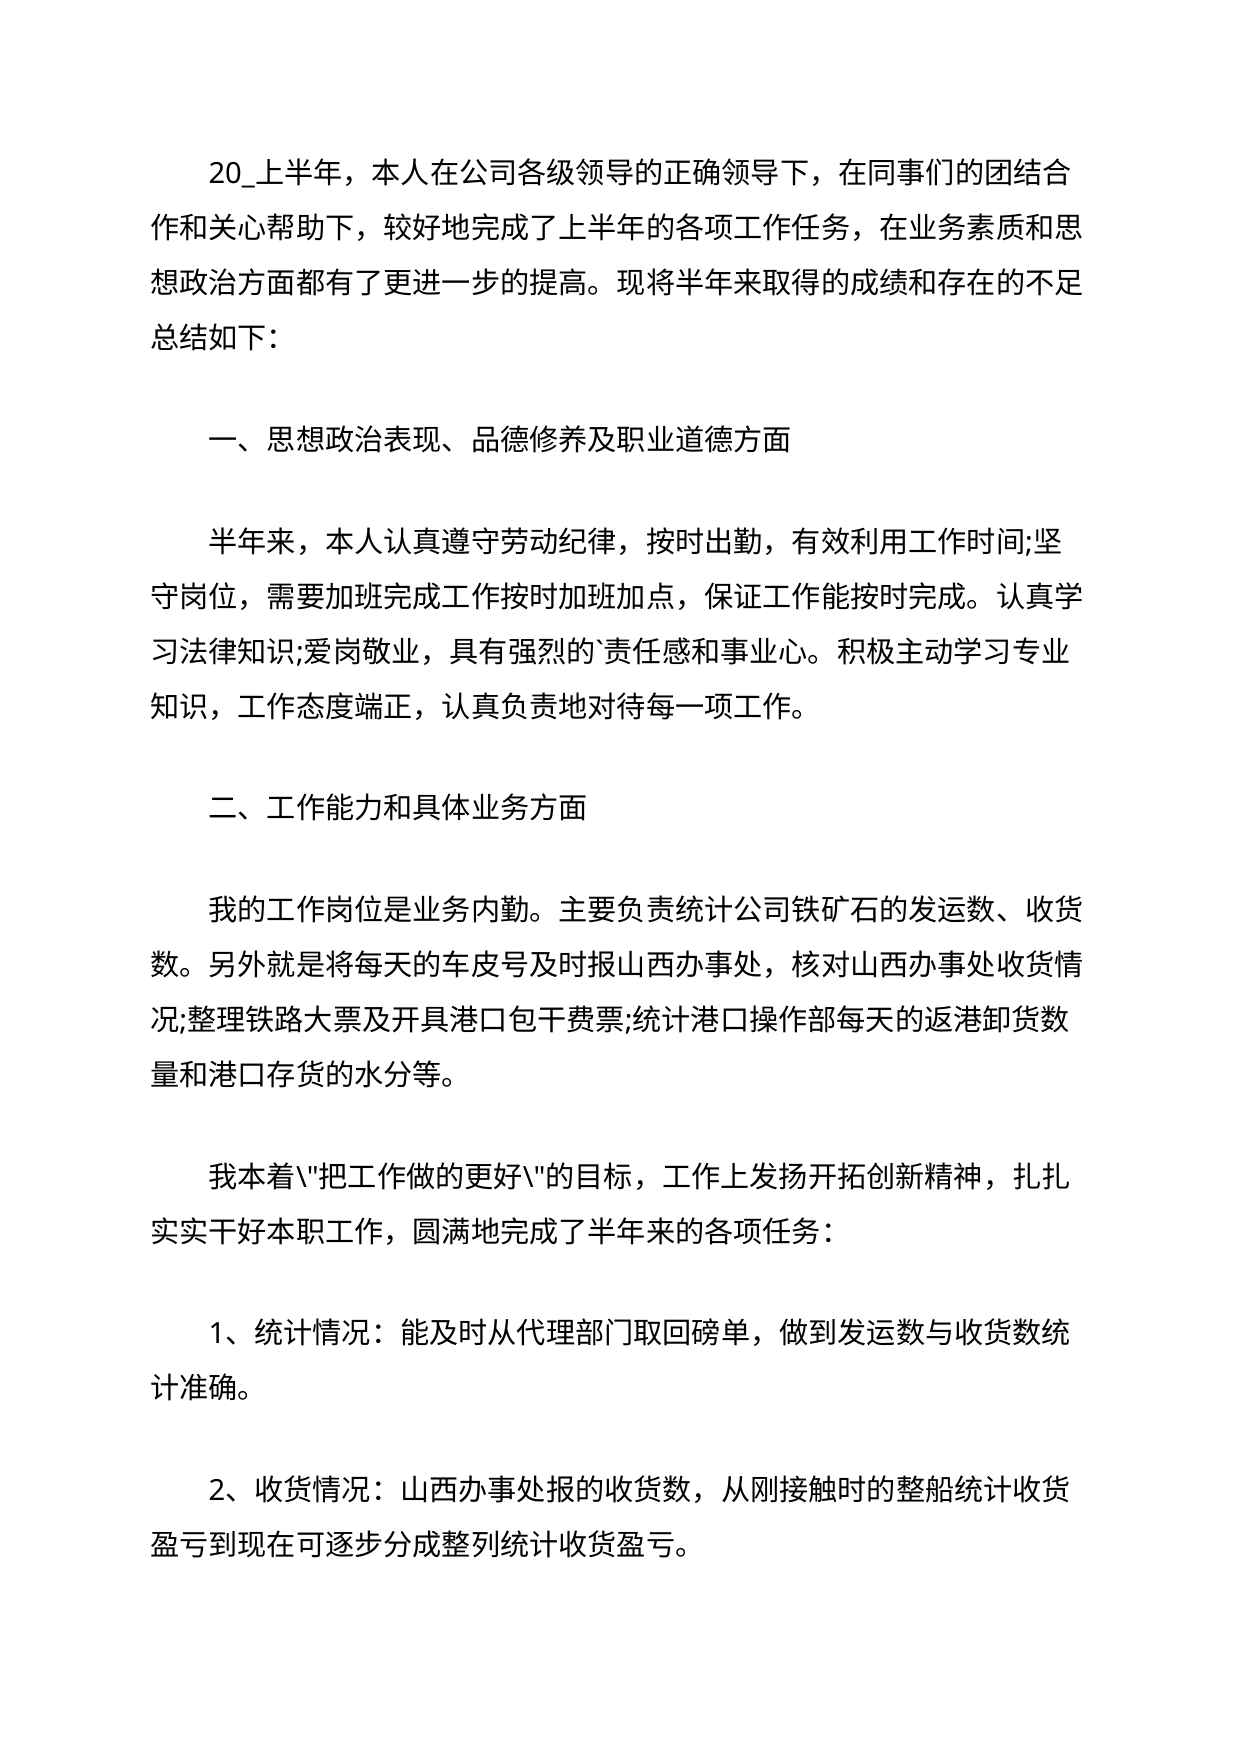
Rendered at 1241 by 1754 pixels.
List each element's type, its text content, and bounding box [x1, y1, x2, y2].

text 二、工作能力和具体业务方面 [150, 785, 1090, 827]
text 我本着\"把工作做的更好\"的目标，工作上发扬开拓创新精神，扎扎实实干好本职工作，圆满地完成了半年来的各项任务： [150, 1153, 1090, 1251]
text 2、收货情况：山西办事处报的收货数，从刚接触时的整船统计收货盈亏到现在可逐步分成整列统计收货盈亏。 [150, 1467, 1090, 1564]
text 20_上半年，本人在公司各级领导的正确领导下，在同事们的团结合作和关心帮助下，较好地完成了上半年的各项工作任务，在业务素质和思想政治方面都有了更进一步的提高。现将半年来取得的成绩和存在的不足总结如下： [150, 150, 1090, 357]
text 一、思想政治表现、品德修养及职业道德方面 [150, 417, 1090, 459]
text 半年来，本人认真遵守劳动纪律，按时出勤，有效利用工作时间;坚守岗位，需要加班完成工作按时加班加点，保证工作能按时完成。认真学习法律知识;爱岗敬业，具有强烈的`责任感和事业心。积极主动学习专业知识，工作态度端正，认真负责地对待每一项工作。 [150, 518, 1090, 726]
text 我的工作岗位是业务内勤。主要负责统计公司铁矿石的发运数、收货数。另外就是将每天的车皮号及时报山西办事处，核对山西办事处收货情况;整理铁路大票及开具港口包干费票;统计港口操作部每天的返港卸货数量和港口存货的水分等。 [150, 887, 1090, 1094]
text 1、统计情况：能及时从代理部门取回磅单，做到发运数与收货数统计准确。 [150, 1310, 1090, 1407]
